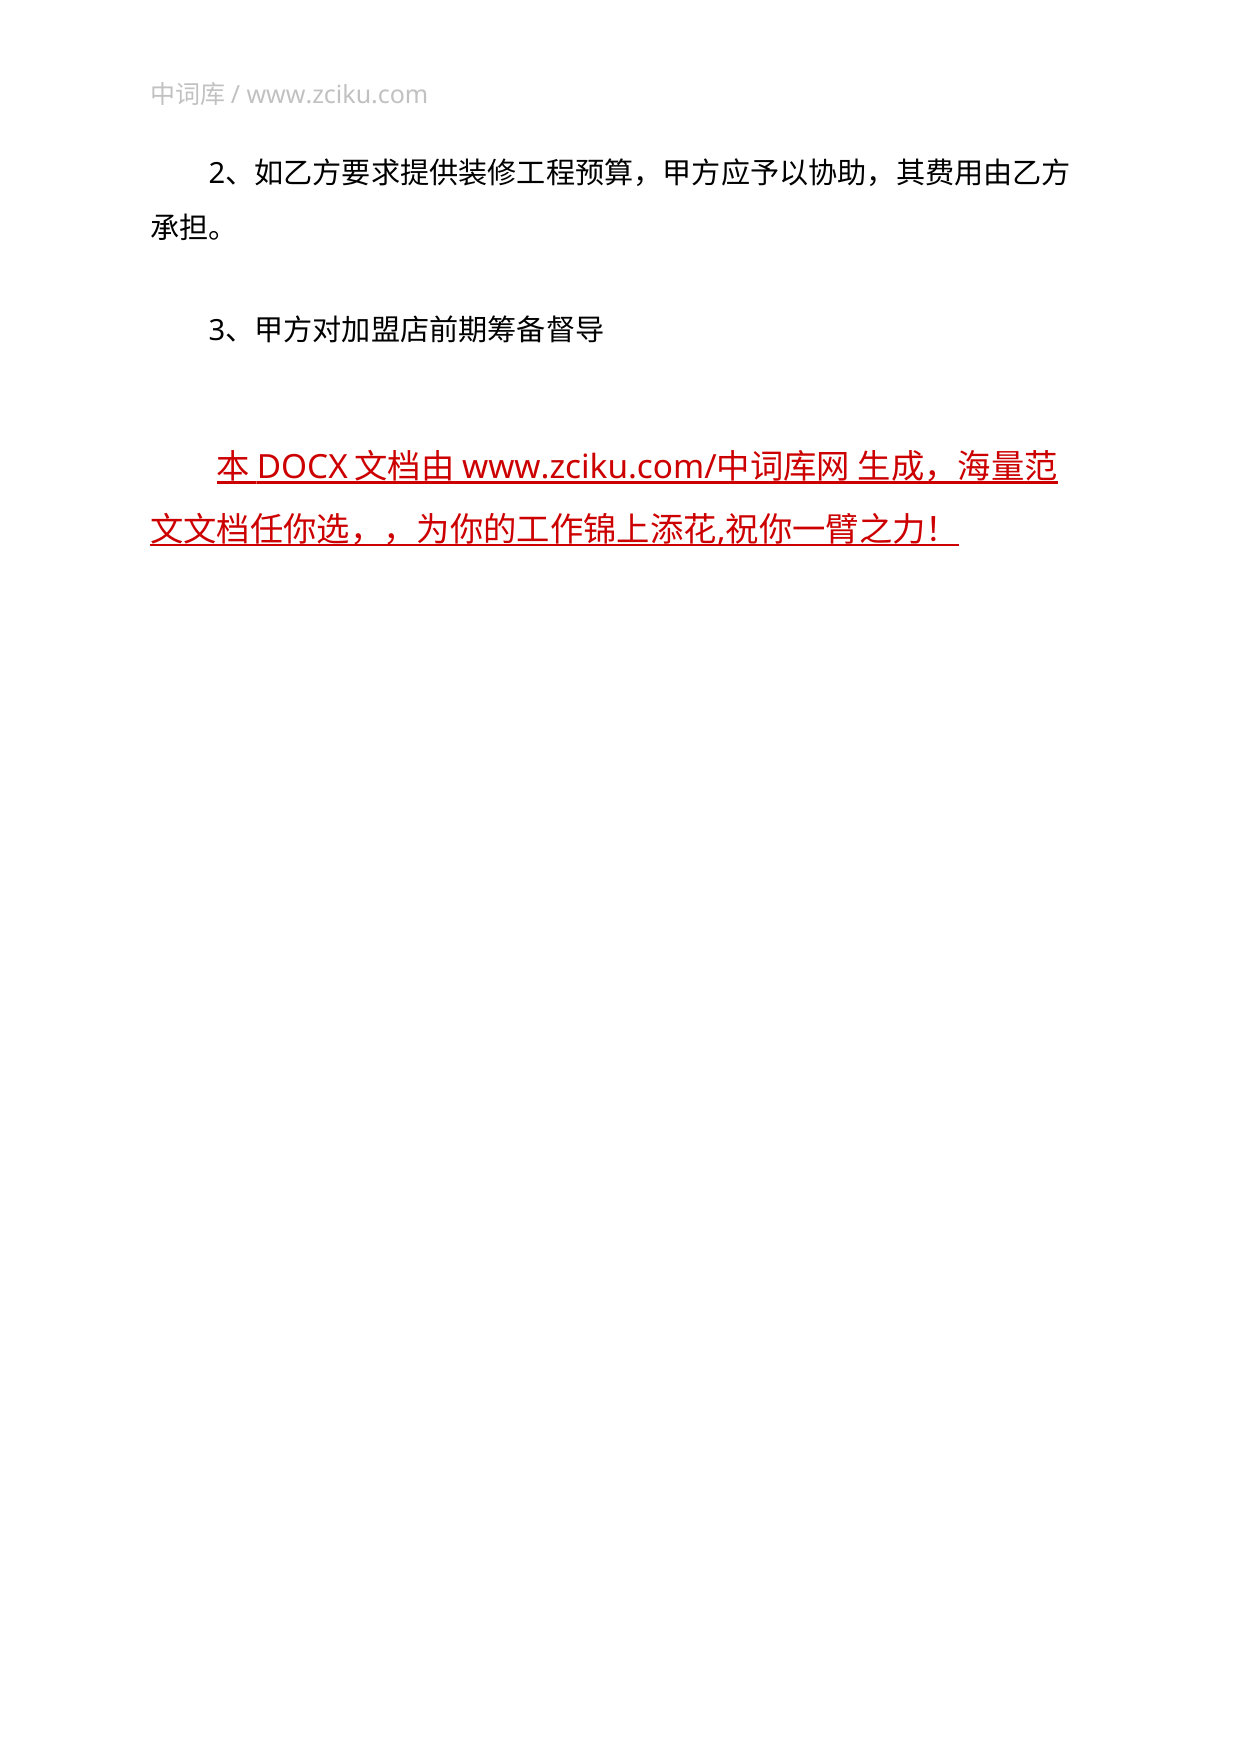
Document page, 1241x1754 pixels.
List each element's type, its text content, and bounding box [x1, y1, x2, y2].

text 本DOCX文档由 www.zciku.com/中词库网 生成，海量范文文档任你选，，为你的工作锦上添花,祝你一臂之力！ [150, 440, 1090, 551]
text 3、甲方对加盟店前期筹备督导 [150, 307, 1090, 349]
text 2、如乙方要求提供装修工程预算，甲方应予以协助，其费用由乙方承担。 [150, 150, 1090, 247]
